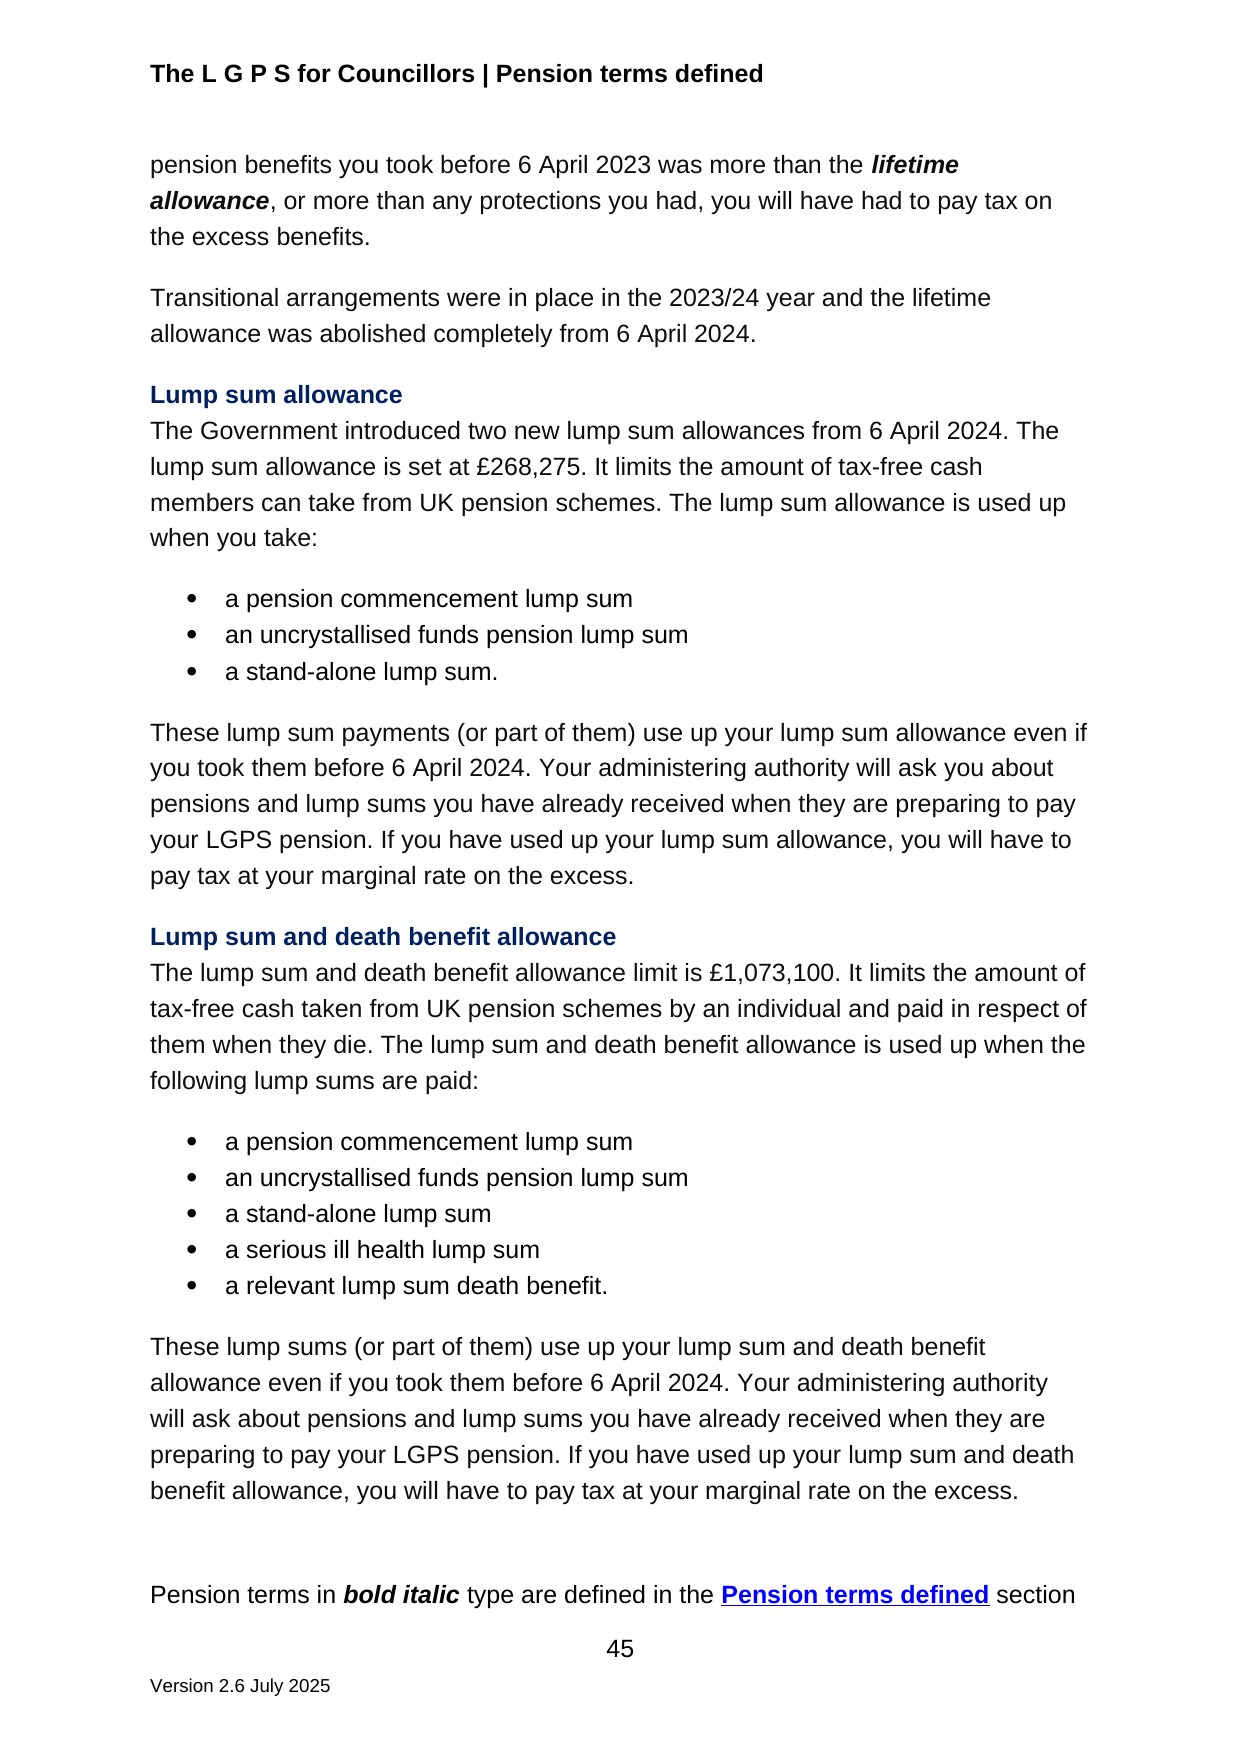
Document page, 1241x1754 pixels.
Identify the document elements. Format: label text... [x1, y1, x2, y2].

list a stand-alone lump sum. [187, 656, 1090, 685]
text The lump sum and death benefit allowance limit is £1,073,100. It limits the amount of tax-free cash taken from UK pension schemes by an individual and paid in respect of them when they die. The lump sum and death benefit allowance is used up when the following lump sums are paid: [150, 958, 1090, 1095]
text These lump sum payments (or part of them) use up your lump sum allowance even if you took them before 6 April 2024. Your administering authority will ask you about pensions and lump sums you have already received when they are preparing to pay your LGPS pension. If you have used up your lump sum allowance, you will have to pay tax at your marginal rate on the excess. [150, 717, 1090, 890]
list a stand-alone lump sum [187, 1199, 1090, 1228]
subtitle Lump sum allowance [150, 380, 1090, 408]
list an uncrystallised funds pension lump sum [187, 620, 1090, 649]
list an uncrystallised funds pension lump sum [187, 1163, 1090, 1192]
list a pension commencement lump sum [187, 1127, 1090, 1156]
text Transitional arrangements were in place in the 2023/24 year and the lifetime allowance was abolished completely from 6 April 2024. [150, 283, 1090, 347]
list a relevant lump sum death benefit. [187, 1271, 1090, 1300]
text The Government introduced two new lump sum allowances from 6 April 2024. The lump sum allowance is set at £268,275. It limits the amount of tax-free cash members can take from UK pension schemes. The lump sum allowance is used up when you take: [150, 416, 1090, 552]
list a pension commencement lump sum [187, 584, 1090, 613]
text These lump sums (or part of them) use up your lump sum and death benefit allowance even if you took them before 6 April 2024. Your administering authority will ask about pensions and lump sums you have already received when they are preparing to pay your LGPS pension. If you have used up your lump sum and death benefit allowance, you will have to pay tax at your marginal rate on the excess. [150, 1332, 1090, 1504]
list a serious ill health lump sum [187, 1235, 1090, 1264]
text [150, 150, 1090, 251]
subtitle Lump sum and death benefit allowance [150, 922, 1090, 951]
